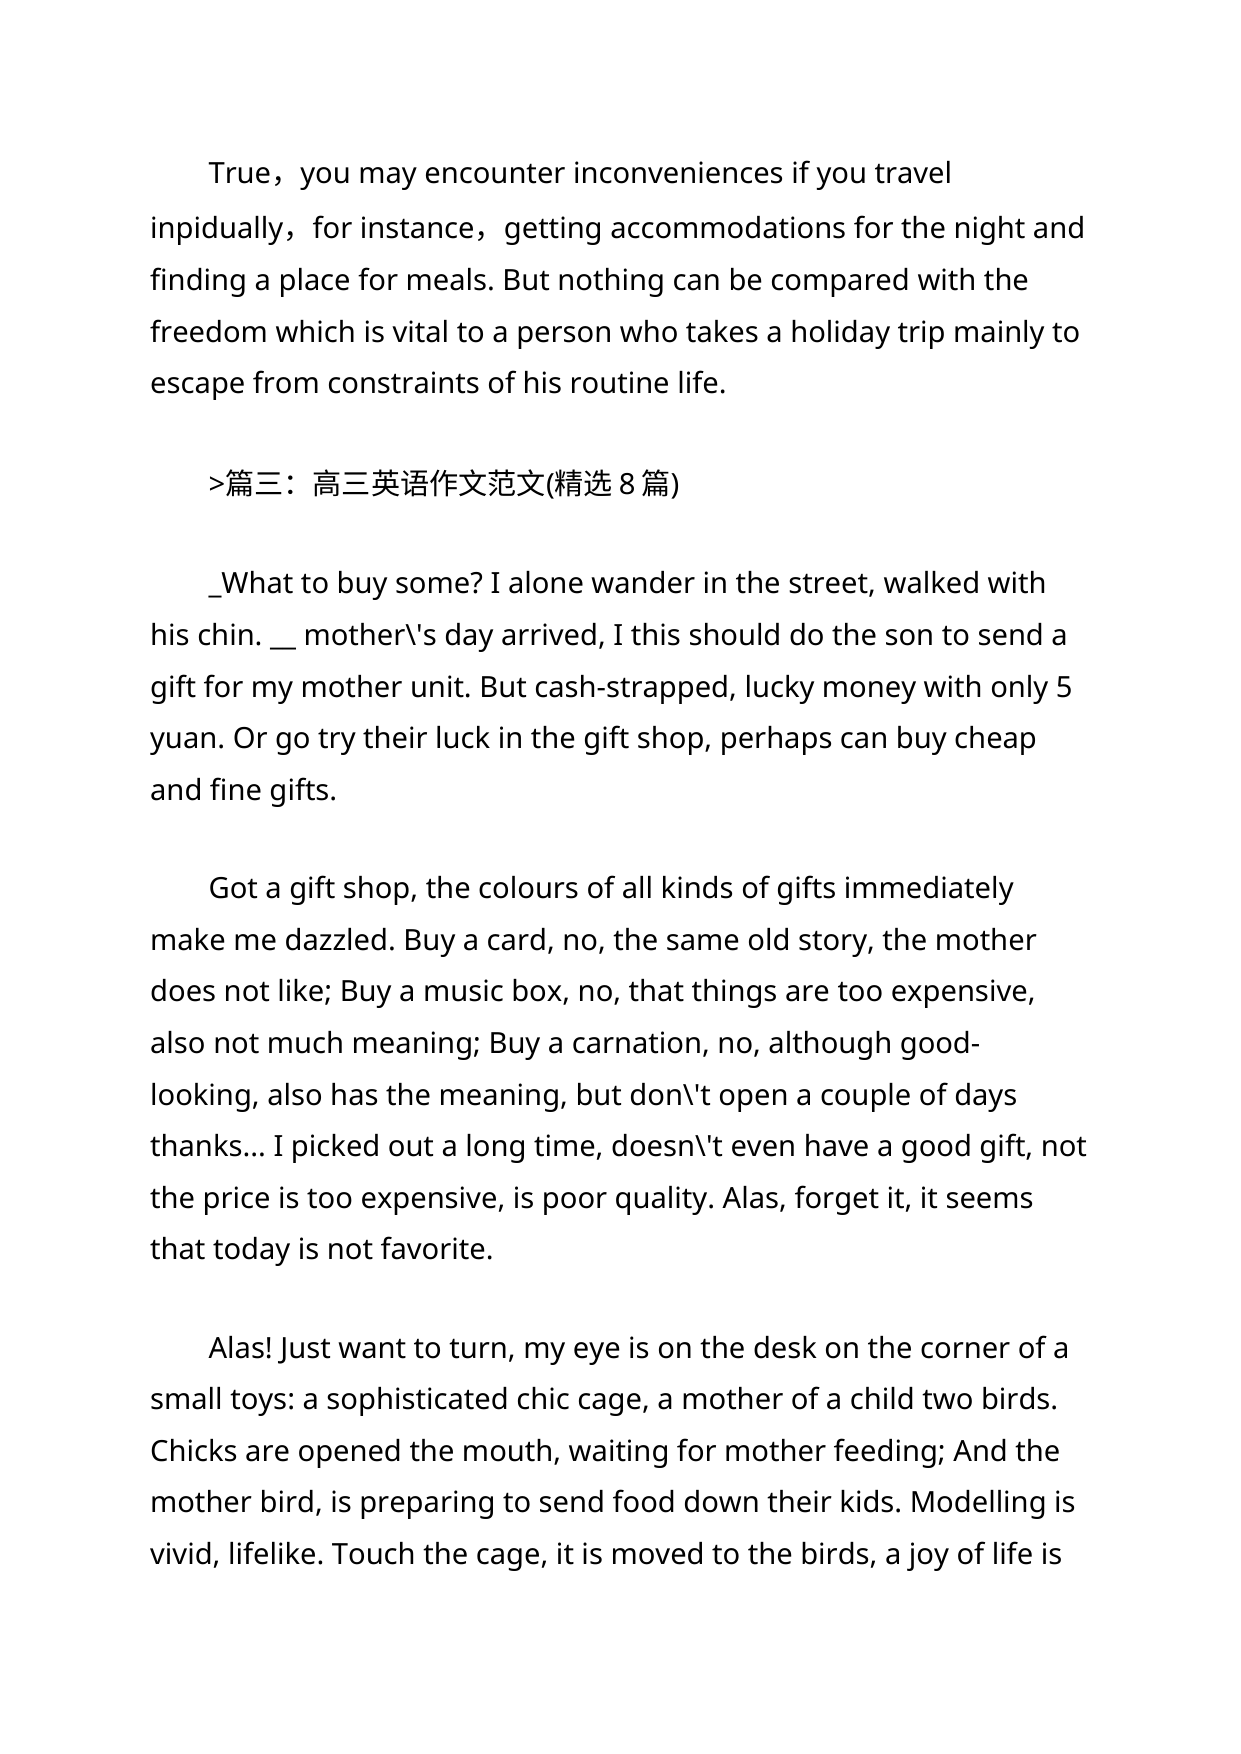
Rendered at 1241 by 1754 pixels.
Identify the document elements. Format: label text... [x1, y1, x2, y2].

text True，you may encounter inconveniences if you travel inpidually，for instance，getting accommodations for the night and finding a place for meals. But nothing can be compared with the freedom which is vital to a person who takes a holiday trip mainly to escape from constraints of his routine life. [150, 150, 1090, 402]
text >篇三：高三英语作文范文(精选8篇) [150, 461, 1090, 503]
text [150, 1327, 1090, 1573]
text Got a gift shop, the colours of all kinds of gifts immediately make me dazzled. Buy a card, no, the same old story, the mother does not like; Buy a music box, no, that things are too expensive, also not much meaning; Buy a carnation, no, although good-looking, also has the meaning, but don\'t open a couple of days thanks... I picked out a long time, doesn\'t even have a good gift, not the price is too expensive, is poor quality. Alas, forget it, it seems that today is not favorite. [150, 867, 1090, 1268]
text _What to buy some? I alone wander in the street, walked with his chin. __ mother\'s day arrived, I this should do the son to send a gift for my mother unit. But cash-strapped, lucky money with only 5 yuan. Or go try their luck in the gift shop, perhaps can buy cheap and fine gifts. [150, 563, 1090, 809]
